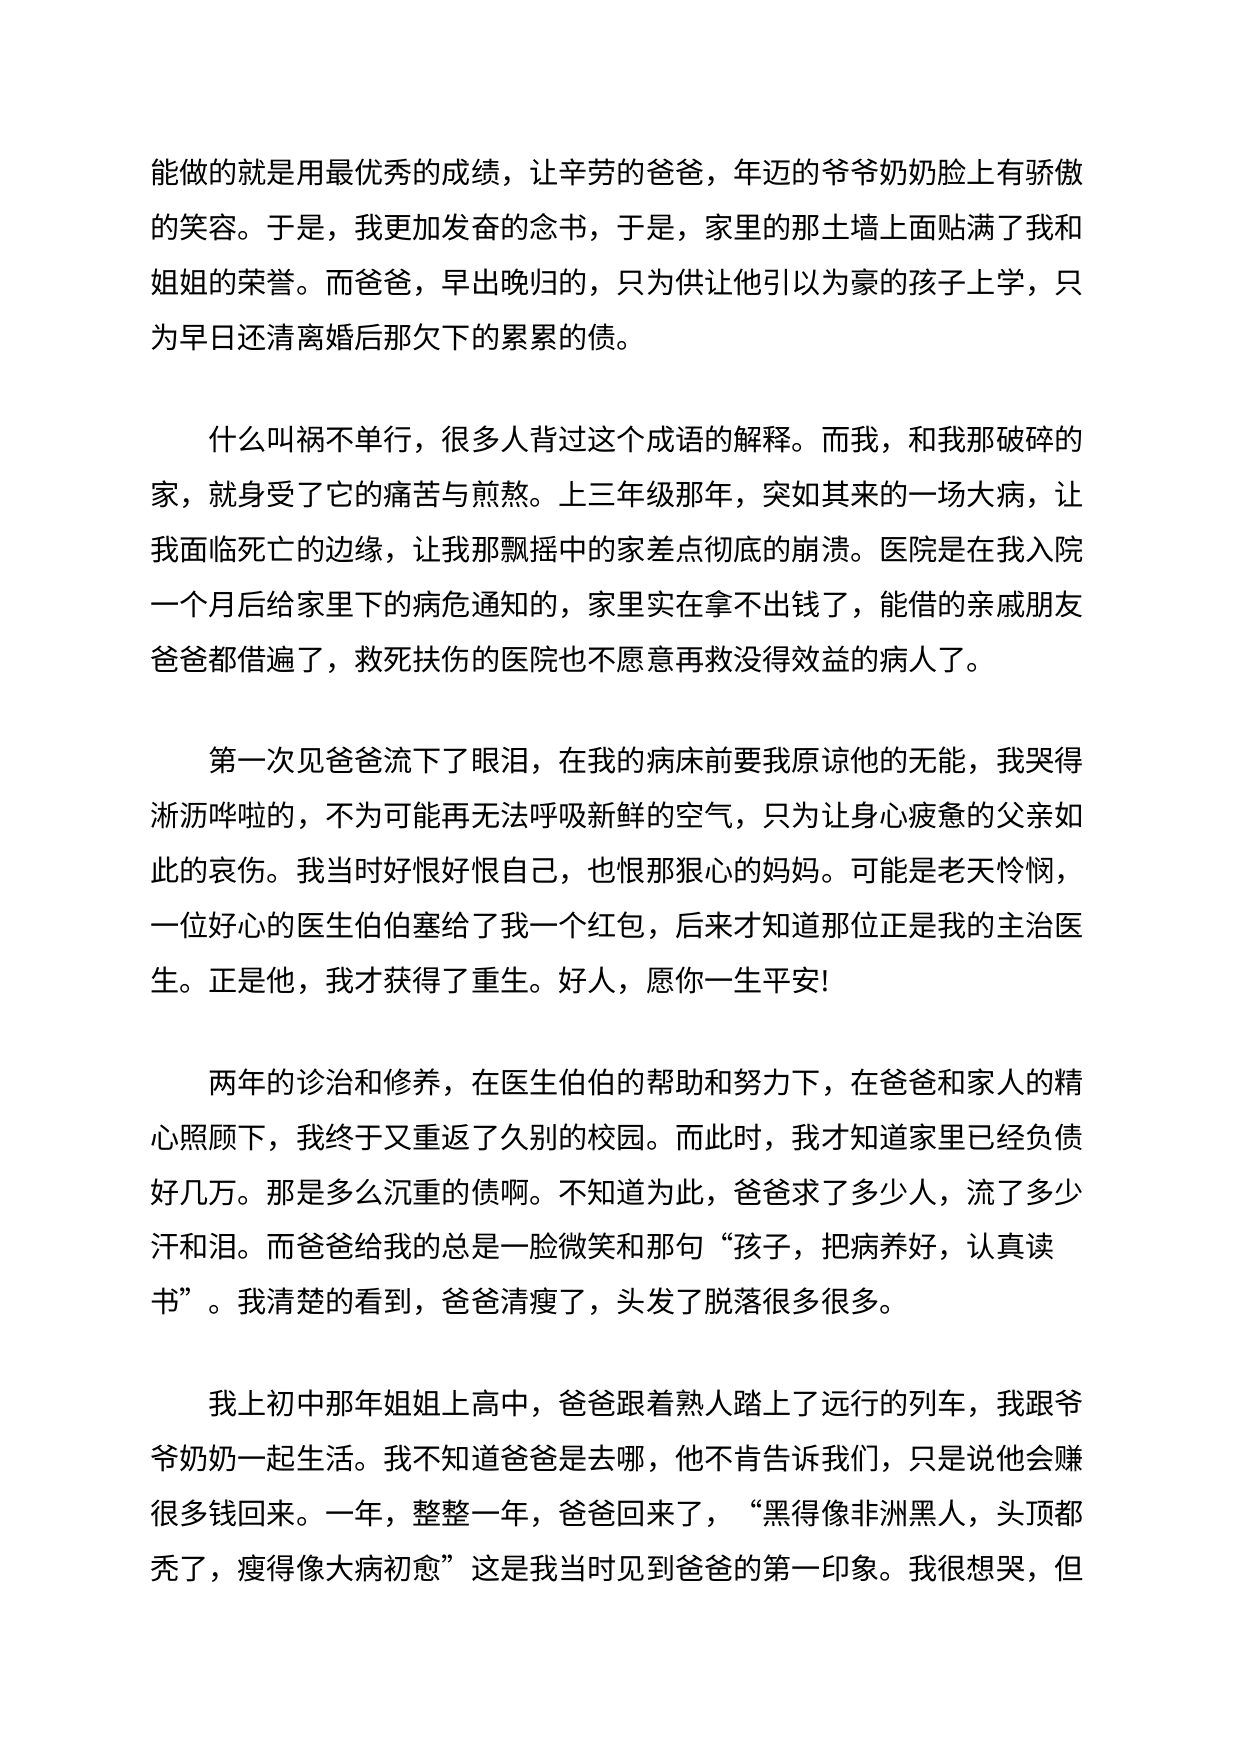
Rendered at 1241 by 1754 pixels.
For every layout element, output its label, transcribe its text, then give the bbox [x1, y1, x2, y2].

text 第一次见爸爸流下了眼泪，在我的病床前要我原谅他的无能，我哭得淅沥哗啦的，不为可能再无法呼吸新鲜的空气，只为让身心疲惫的父亲如此的哀伤。我当时好恨好恨自己，也恨那狠心的妈妈。可能是老天怜悯，一位好心的医生伯伯塞给了我一个红包，后来才知道那位正是我的主治医生。正是他，我才获得了重生。好人，愿你一生平安! [150, 738, 1090, 1000]
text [150, 1381, 1090, 1588]
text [150, 150, 1090, 357]
text 两年的诊治和修养，在医生伯伯的帮助和努力下，在爸爸和家人的精心照顾下，我终于又重返了久别的校园。而此时，我才知道家里已经负债好几万。那是多么沉重的债啊。不知道为此，爸爸求了多少人，流了多少汗和泪。而爸爸给我的总是一脸微笑和那句“孩子，把病养好，认真读书”。我清楚的看到，爸爸清瘦了，头发了脱落很多很多。 [150, 1059, 1090, 1321]
text 什么叫祸不单行，很多人背过这个成语的解释。而我，和我那破碎的家，就身受了它的痛苦与煎熬。上三年级那年，突如其来的一场大病，让我面临死亡的边缘，让我那飘摇中的家差点彻底的崩溃。医院是在我入院一个月后给家里下的病危通知的，家里实在拿不出钱了，能借的亲戚朋友爸爸都借遍了，救死扶伤的医院也不愿意再救没得效益的病人了。 [150, 416, 1090, 678]
